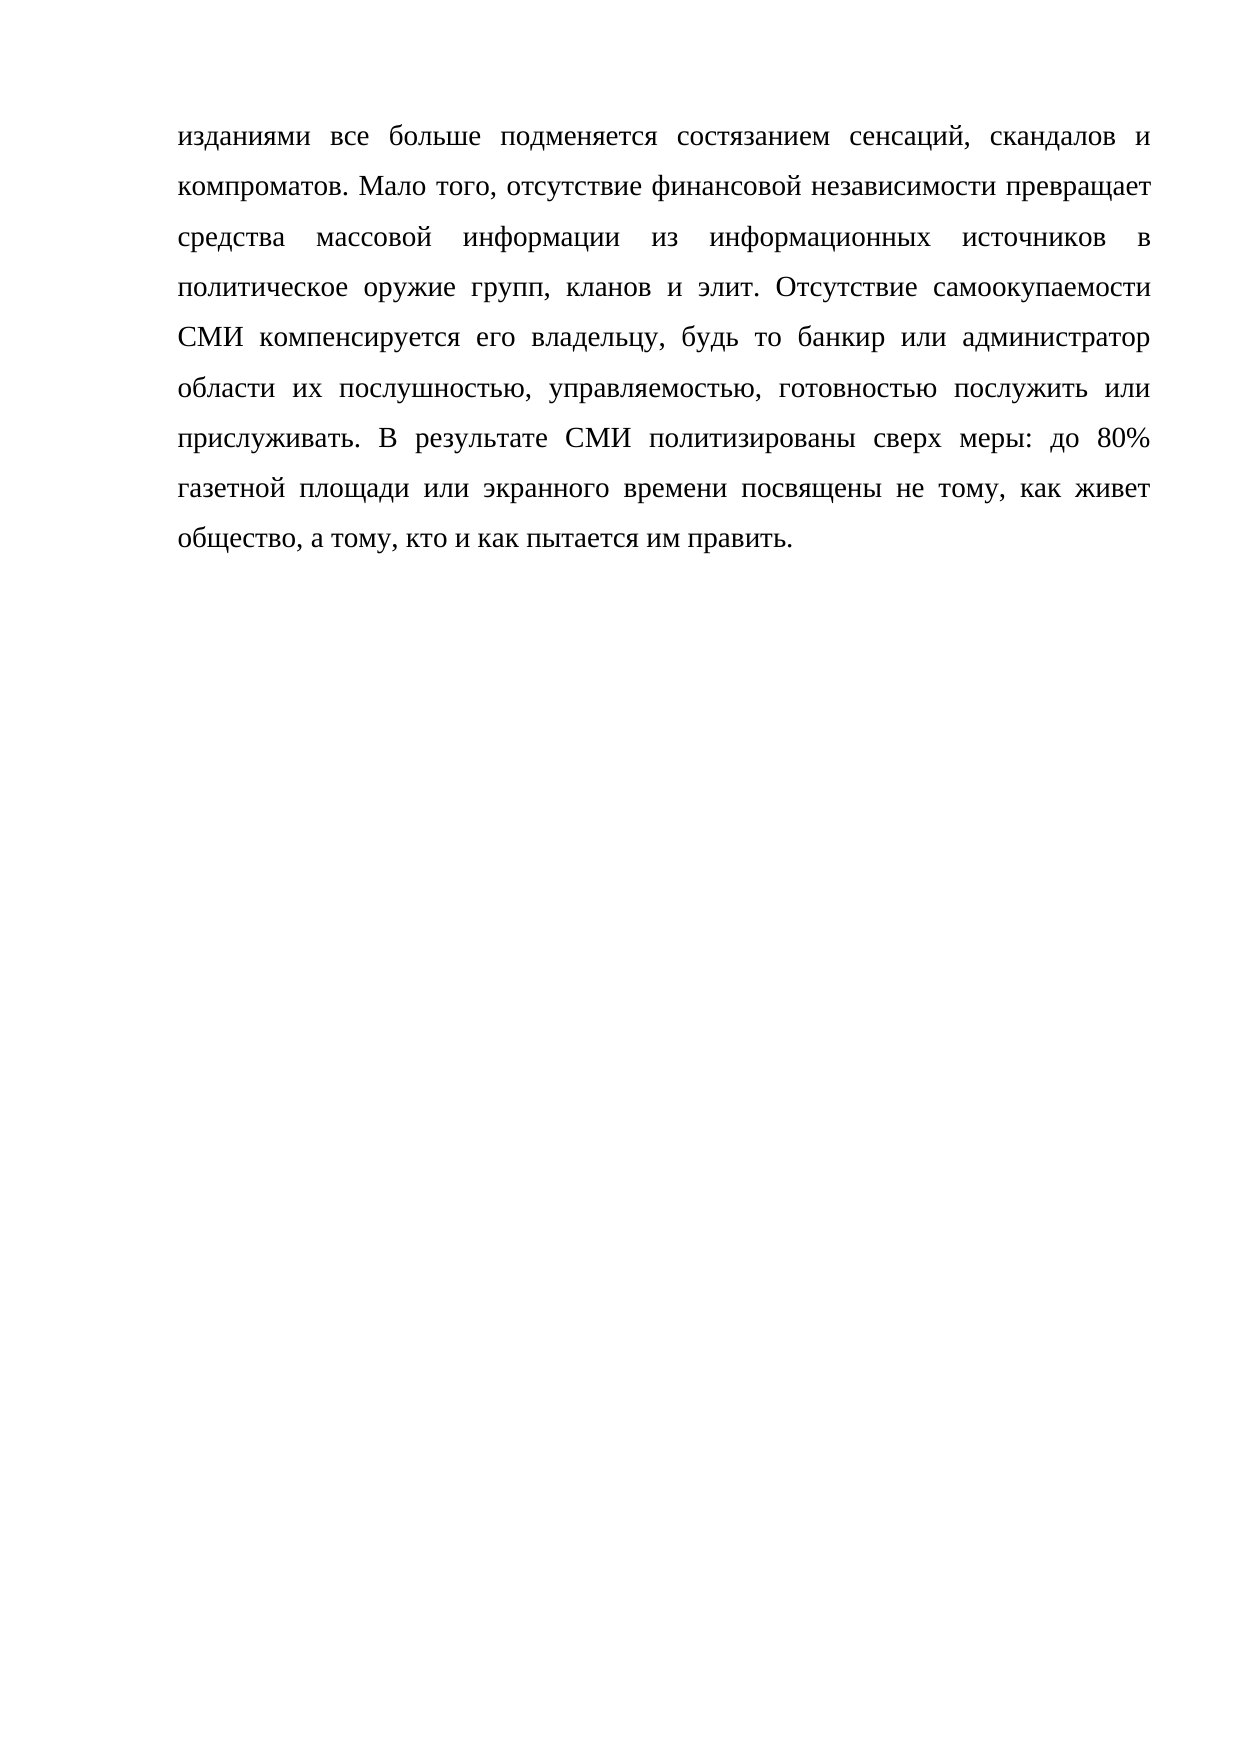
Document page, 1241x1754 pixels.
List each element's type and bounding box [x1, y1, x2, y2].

text [177, 118, 1152, 554]
